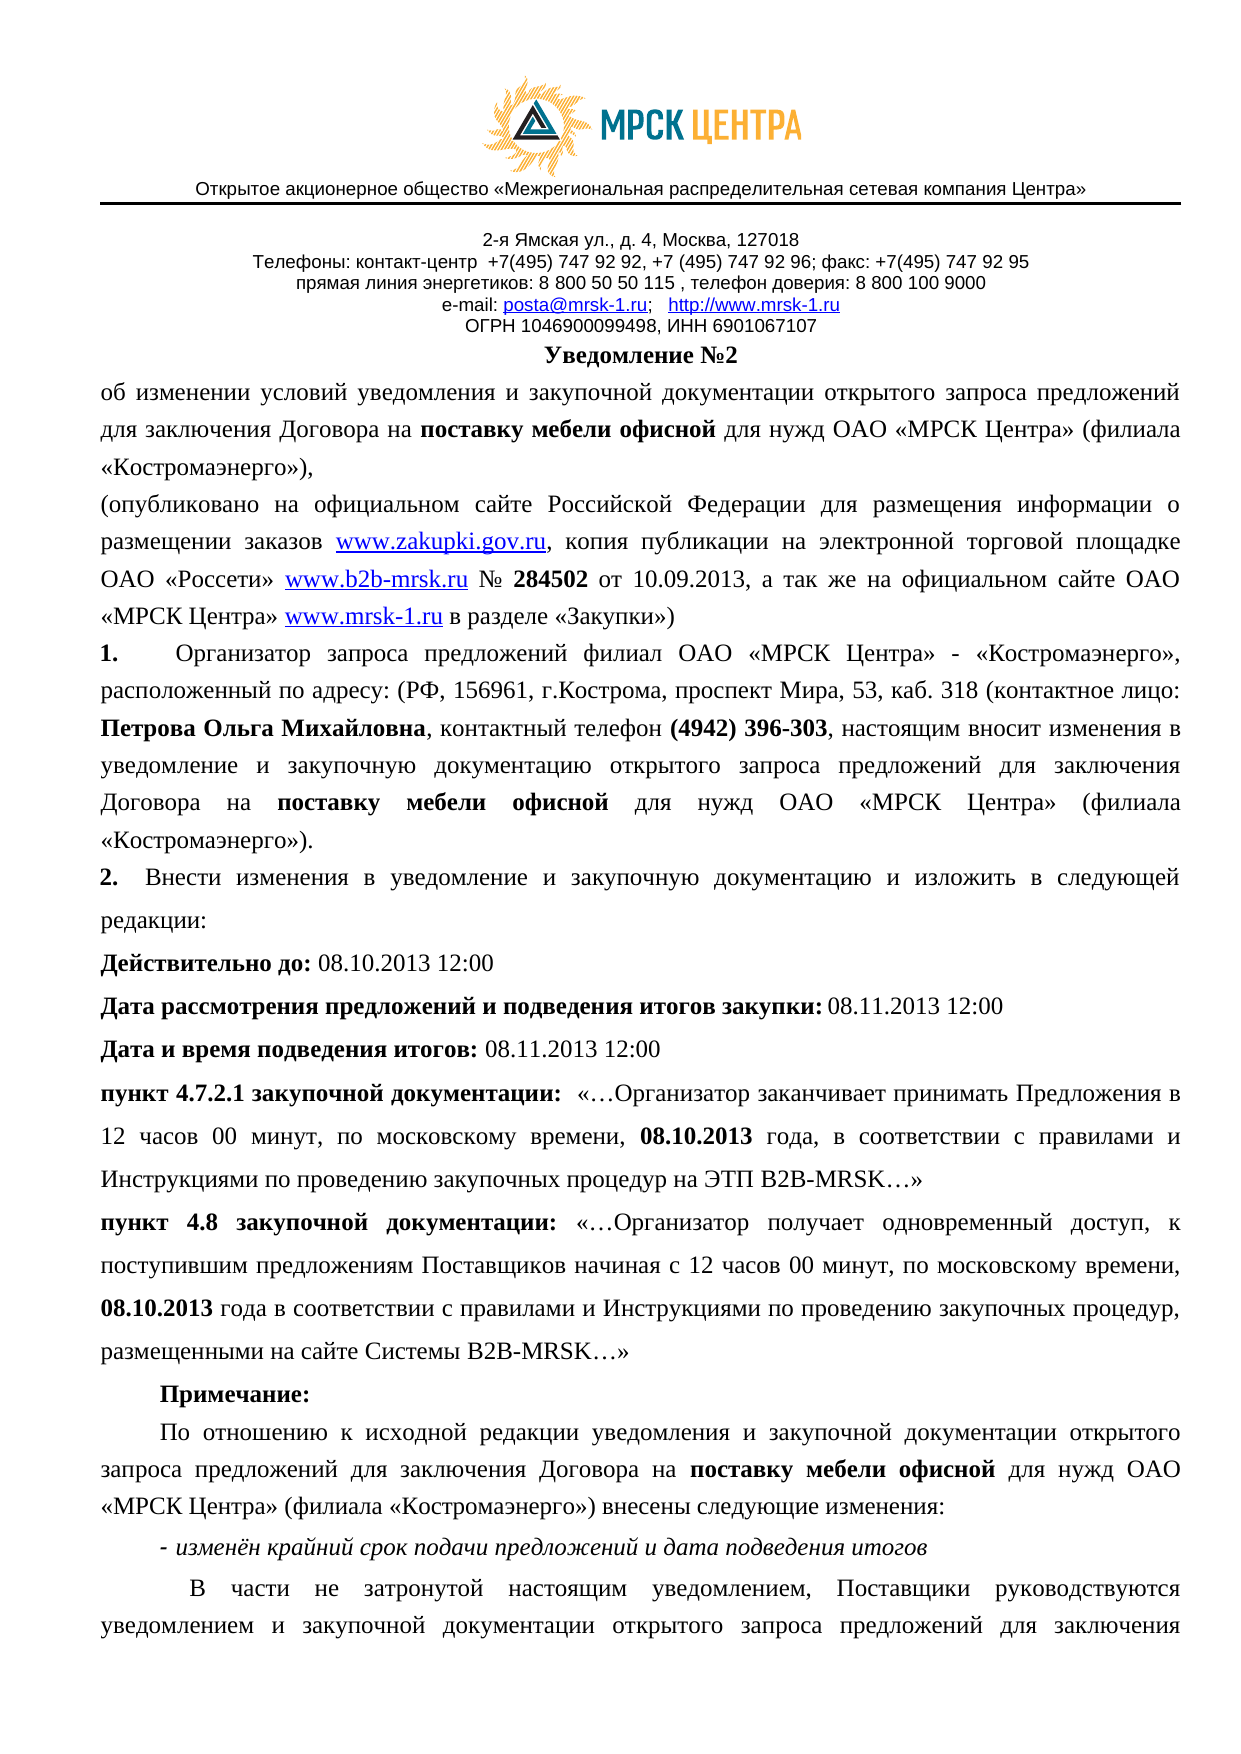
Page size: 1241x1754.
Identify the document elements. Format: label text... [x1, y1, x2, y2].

text 2-я Ямская ул., д. 4, Москва, 127018 [100, 229, 1181, 251]
text По отношению к исходной редакции уведомления и закупочной документации открытого запроса предложений для заключения Договора на поставку мебели офисной для нужд ОАО «МРСК Центра» (филиала «Костромаэнерго») внесены следующие изменения: [100, 1417, 1181, 1520]
list пункт 4.7.2.1 закупочной документации: «…Организатор заканчивает принимать Предложения в 12 часов 00 минут, по московскому времени, 08.10.2013 года, в соответствии с правилами и Инструкциями по проведению закупочных процедур на ЭТП B2B-MRSK…» [100, 1078, 1181, 1193]
list Дата рассмотрения предложений и подведения итогов закупки: 08.11.2013 12:00 [100, 991, 1181, 1020]
text об изменении условий уведомления и закупочной документации открытого запроса предложений для заключения Договора на поставку мебели офисной для нужд ОАО «МРСК Центра» (филиала «Костромаэнерго»), [100, 377, 1181, 481]
text e-mail: posta@mrsk-1.ru; http://www.mrsk-1.ru [100, 294, 1181, 315]
text Телефоны: контакт-центр +7(495) 747 92 92, +7 (495) 747 92 96; факс: +7(495) 747 92 95 [100, 251, 1181, 272]
list Действительно до: 08.10.2013 12:00 [100, 948, 1181, 977]
text (опубликовано на официальном сайте Российской Федерации для размещения информации о размещении заказов www.zakupki.gov.ru, копия публикации на электронной торговой площадке ОАО «Россети» www.b2b-mrsk.ru № 284502 от 10.09.2013, а так же на официальном сайте ОАО «МРСК Центра» www.mrsk-1.ru в разделе «Закупки») [100, 489, 1181, 630]
text прямая линия энергетиков: 8 800 50 50 115 , телефон доверия: 8 800 100 9000 [100, 272, 1181, 294]
text Уведомление №2 [100, 340, 1181, 369]
list Организатор запроса предложений филиал ОАО «МРСК Центра» - «Костромаэнерго», расположенный по адресу: (РФ, 156961, г.Кострома, проспект Мира, 53, каб. 318 (контактное лицо: Петрова Ольга Михайловна, контактный телефон (4942) 396-303, настоящим вносит изменения в уведомление и закупочную документацию открытого запроса предложений для заключения Договора на поставку мебели офисной для нужд ОАО «МРСК Центра» (филиала «Костромаэнерго»). [99, 638, 1181, 853]
list Примечание: [100, 1379, 1181, 1408]
list Внести изменения в уведомление и закупочную документацию и изложить в следующей редакции: [99, 862, 1181, 934]
list изменён крайний срок подачи предложений и дата подведения итогов [100, 1529, 1181, 1563]
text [100, 1573, 1181, 1639]
list Дата и время подведения итогов: 08.11.2013 12:00 [100, 1034, 1181, 1063]
text ОГРН 1046900099498, ИНН 6901067107 [100, 315, 1181, 337]
list пункт 4.8 закупочной документации: «…Организатор получает одновременный доступ, к поступившим предложениям Поставщиков начиная с 12 часов 00 минут, по московскому времени, 08.10.2013 года в соответствии с правилами и Инструкциями по проведению закупочных процедур, размещенными на сайте Системы B2B-MRSK…» [100, 1207, 1181, 1365]
text Открытое акционерное общество «Межрегиональная распределительная сетевая компания Центра» [100, 178, 1181, 202]
